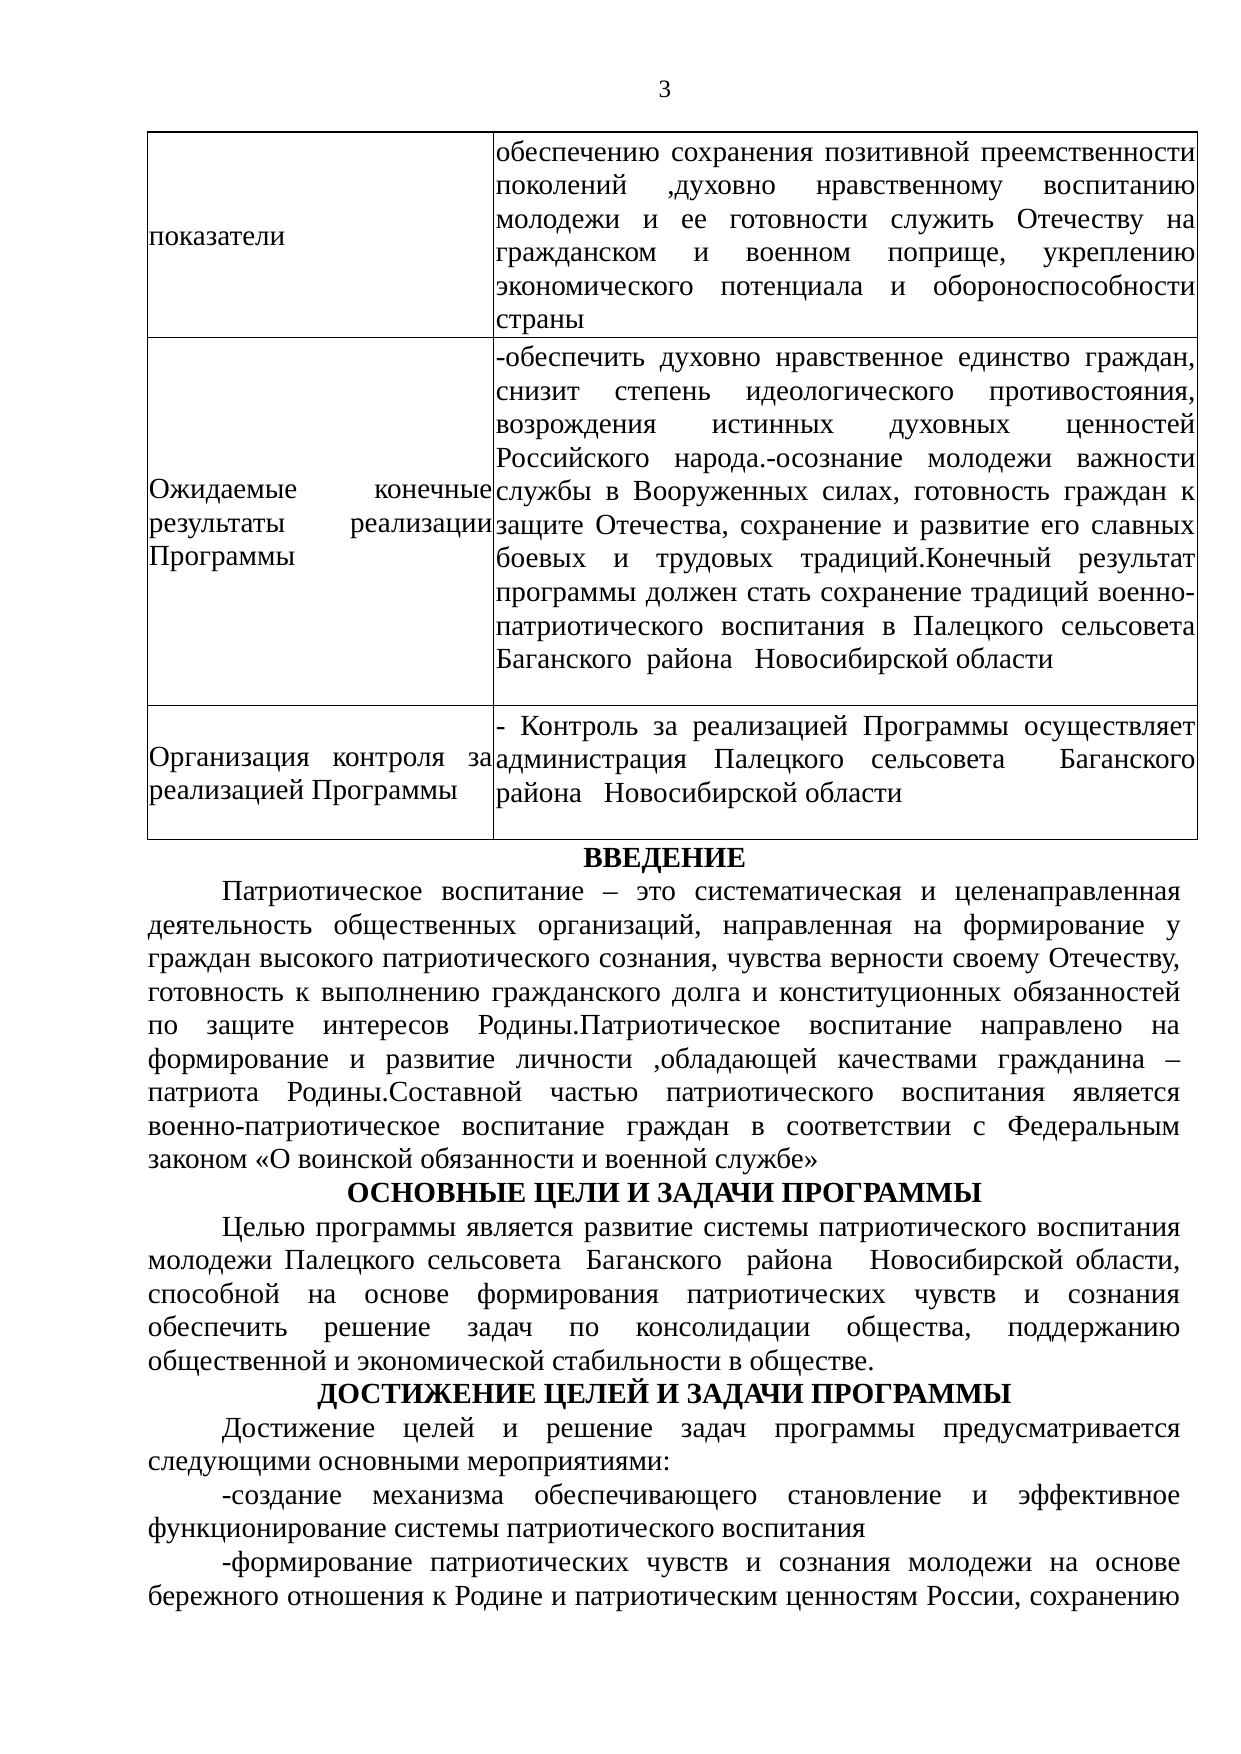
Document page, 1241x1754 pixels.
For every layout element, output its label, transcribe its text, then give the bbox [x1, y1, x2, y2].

text ДОСТИЖЕНИЕ ЦЕЛЕЙ И ЗАДАЧИ ПРОГРАММЫ [148, 1376, 1181, 1410]
text Целью программы является развитие системы патриотического воспитания молодежи Палецкого сельсовета Баганского района Новосибирской области, способной на основе формирования патриотических чувств и сознания обеспечить решение задач по консолидации общества, поддержанию общественной и экономической стабильности в обществе. [148, 1209, 1181, 1376]
text Патриотическое воспитание – это систематическая и целенаправленная деятельность общественных организаций, направленная на формирование у граждан высокого патриотического сознания, чувства верности своему Отечеству, готовность к выполнению гражданского долга и конституционных обязанностей по защите интересов Родины.Патриотическое воспитание направлено на формирование и развитие личности ,обладающей качествами гражданина –патриота Родины.Составной частью патриотического воспитания является военно-патриотическое воспитание граждан в соответствии с Федеральным законом «О воинской обязанности и военной службе» [148, 873, 1181, 1175]
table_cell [494, 133, 1197, 337]
text Достижение целей и решение задач программы предусматривается следующими основными мероприятиями: [148, 1410, 1181, 1477]
text ВВЕДЕНИЕ [148, 840, 1181, 873]
text -создание механизма обеспечивающего становление и эффективное функционирование системы патриотического воспитания [148, 1477, 1181, 1544]
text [148, 1544, 1181, 1611]
table_cell - Контроль за реализацией Программы осуществляет администрация Палецкого сельсовета Баганского района Новосибирской области [494, 706, 1197, 839]
text ОСНОВНЫЕ ЦЕЛИ И ЗАДАЧИ ПРОГРАММЫ [148, 1175, 1181, 1209]
table_cell Организация контроля за реализацией Программы [148, 706, 493, 839]
table_cell Ожидаемые конечные результаты реализации Программы [148, 338, 493, 705]
table_cell -обеспечить духовно нравственное единство граждан, снизит степень идеологического противостояния, возрождения истинных духовных ценностей Российского народа.-осознание молодежи важности службы в Вооруженных силах, готовность граждан к защите Отечества, сохранение и развитие его славных боевых и трудовых традиций.Конечный результат программы должен стать сохранение традиций военно-патриотического воспитания в Палецкого сельсовета Баганского района Новосибирской области [494, 338, 1197, 705]
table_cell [148, 133, 493, 337]
